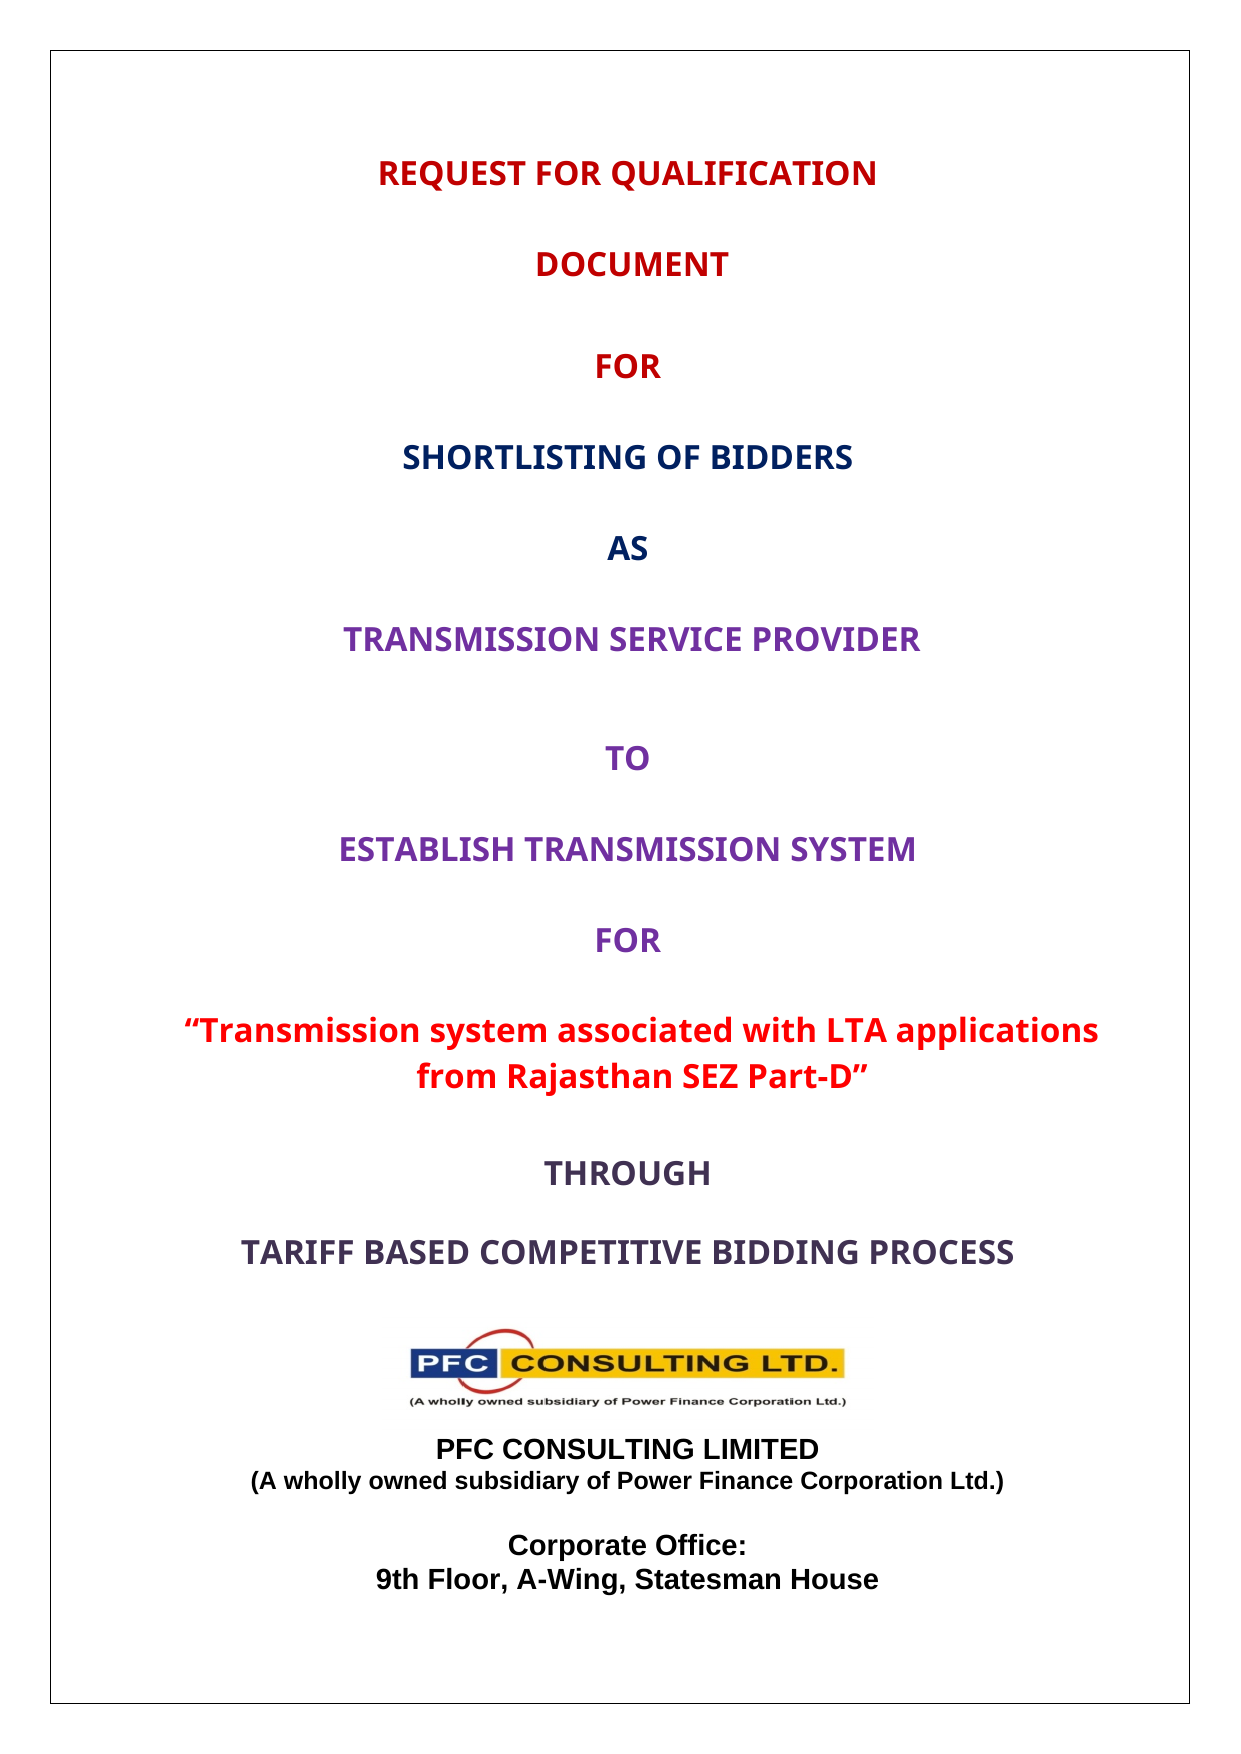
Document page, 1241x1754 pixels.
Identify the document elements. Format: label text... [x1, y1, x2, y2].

text FOR [150, 343, 1105, 388]
text DOCUMENT [150, 241, 1105, 286]
text AS [150, 525, 1105, 570]
text (A wholly owned subsidiary of Power Finance Corporation Ltd.) [150, 1466, 1105, 1494]
text REQUEST FOR QUALIFICATION [150, 150, 1105, 195]
text TRANSMISSION SERVICE PROVIDER [150, 616, 1105, 661]
text Corporate Office: [150, 1528, 1105, 1562]
text “Transmission system associated with LTA applications from Rajasthan SEZ Part-D” [150, 1007, 1134, 1098]
picture [382, 1307, 874, 1430]
text FOR [150, 916, 1105, 962]
text PFC CONSULTING LIMITED [150, 1432, 1105, 1466]
subtitle THROUGH [150, 1149, 1105, 1195]
subtitle TARIFF BASED COMPETITIVE BIDDING PROCESS [150, 1229, 1105, 1274]
subtitle SHORTLISTING OF BIDDERS [150, 434, 1105, 479]
text TO [150, 735, 1105, 780]
text 9th Floor, A-Wing, Statesman House [150, 1562, 1105, 1595]
text ESTABLISH TRANSMISSION SYSTEM [150, 826, 1105, 871]
